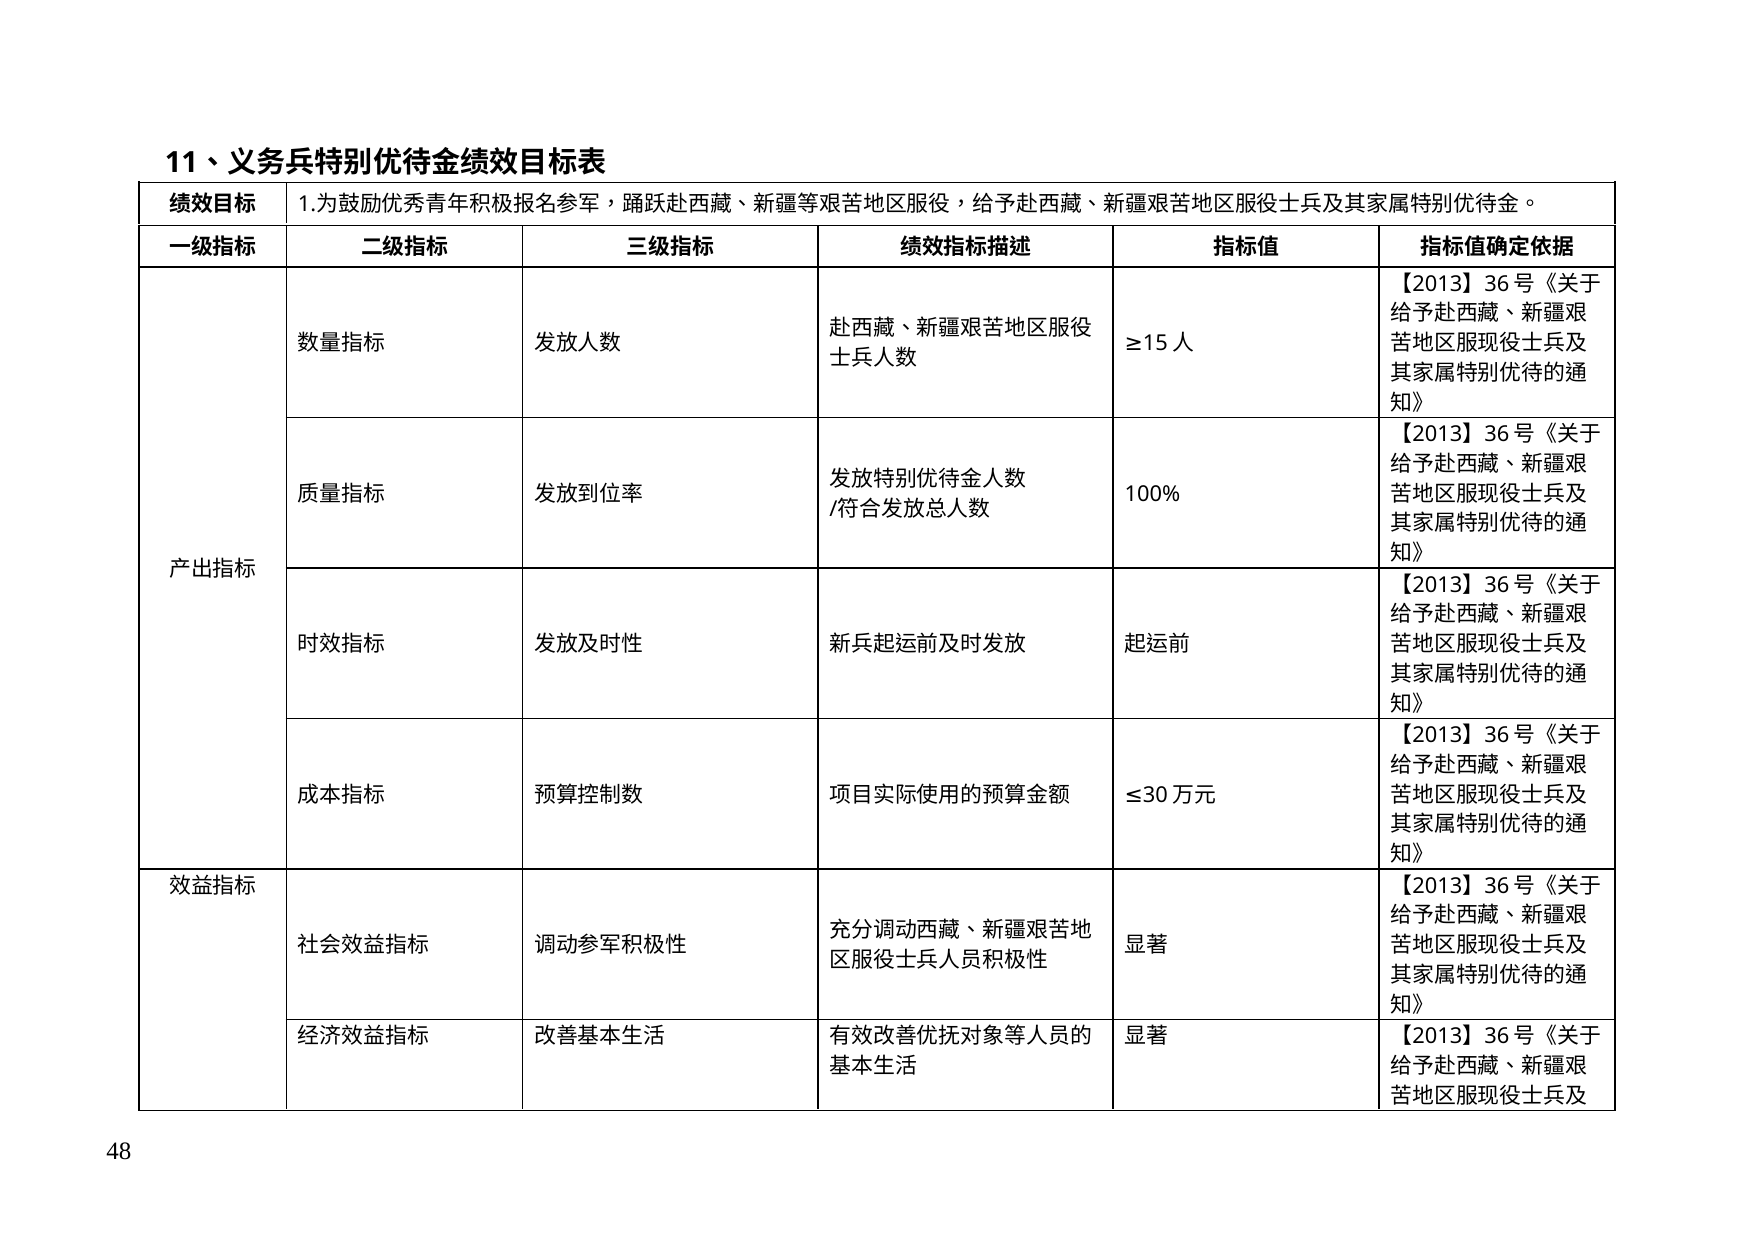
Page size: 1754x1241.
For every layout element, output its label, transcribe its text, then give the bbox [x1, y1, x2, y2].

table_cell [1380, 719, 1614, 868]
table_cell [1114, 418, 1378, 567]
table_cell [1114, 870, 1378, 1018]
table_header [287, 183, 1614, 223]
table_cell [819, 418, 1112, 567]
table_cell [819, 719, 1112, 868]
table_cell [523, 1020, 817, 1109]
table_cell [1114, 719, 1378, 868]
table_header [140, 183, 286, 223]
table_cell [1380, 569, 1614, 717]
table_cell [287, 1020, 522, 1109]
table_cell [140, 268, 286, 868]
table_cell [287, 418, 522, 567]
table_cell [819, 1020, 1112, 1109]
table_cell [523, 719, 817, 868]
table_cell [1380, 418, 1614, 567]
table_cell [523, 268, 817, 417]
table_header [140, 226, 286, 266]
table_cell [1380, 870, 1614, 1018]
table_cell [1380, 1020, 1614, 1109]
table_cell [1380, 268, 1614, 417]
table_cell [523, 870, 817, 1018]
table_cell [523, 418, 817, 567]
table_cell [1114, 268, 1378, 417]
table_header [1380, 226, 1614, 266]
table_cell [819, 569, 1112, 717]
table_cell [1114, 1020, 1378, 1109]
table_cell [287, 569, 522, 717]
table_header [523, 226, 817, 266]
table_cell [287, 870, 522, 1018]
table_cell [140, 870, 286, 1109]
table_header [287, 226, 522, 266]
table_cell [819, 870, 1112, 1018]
text 11、义务兵特别优待金绩效目标表 [106, 142, 1648, 181]
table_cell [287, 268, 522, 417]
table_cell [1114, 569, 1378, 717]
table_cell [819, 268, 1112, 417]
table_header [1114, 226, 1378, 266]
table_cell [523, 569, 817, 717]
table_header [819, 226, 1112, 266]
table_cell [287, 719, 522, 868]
